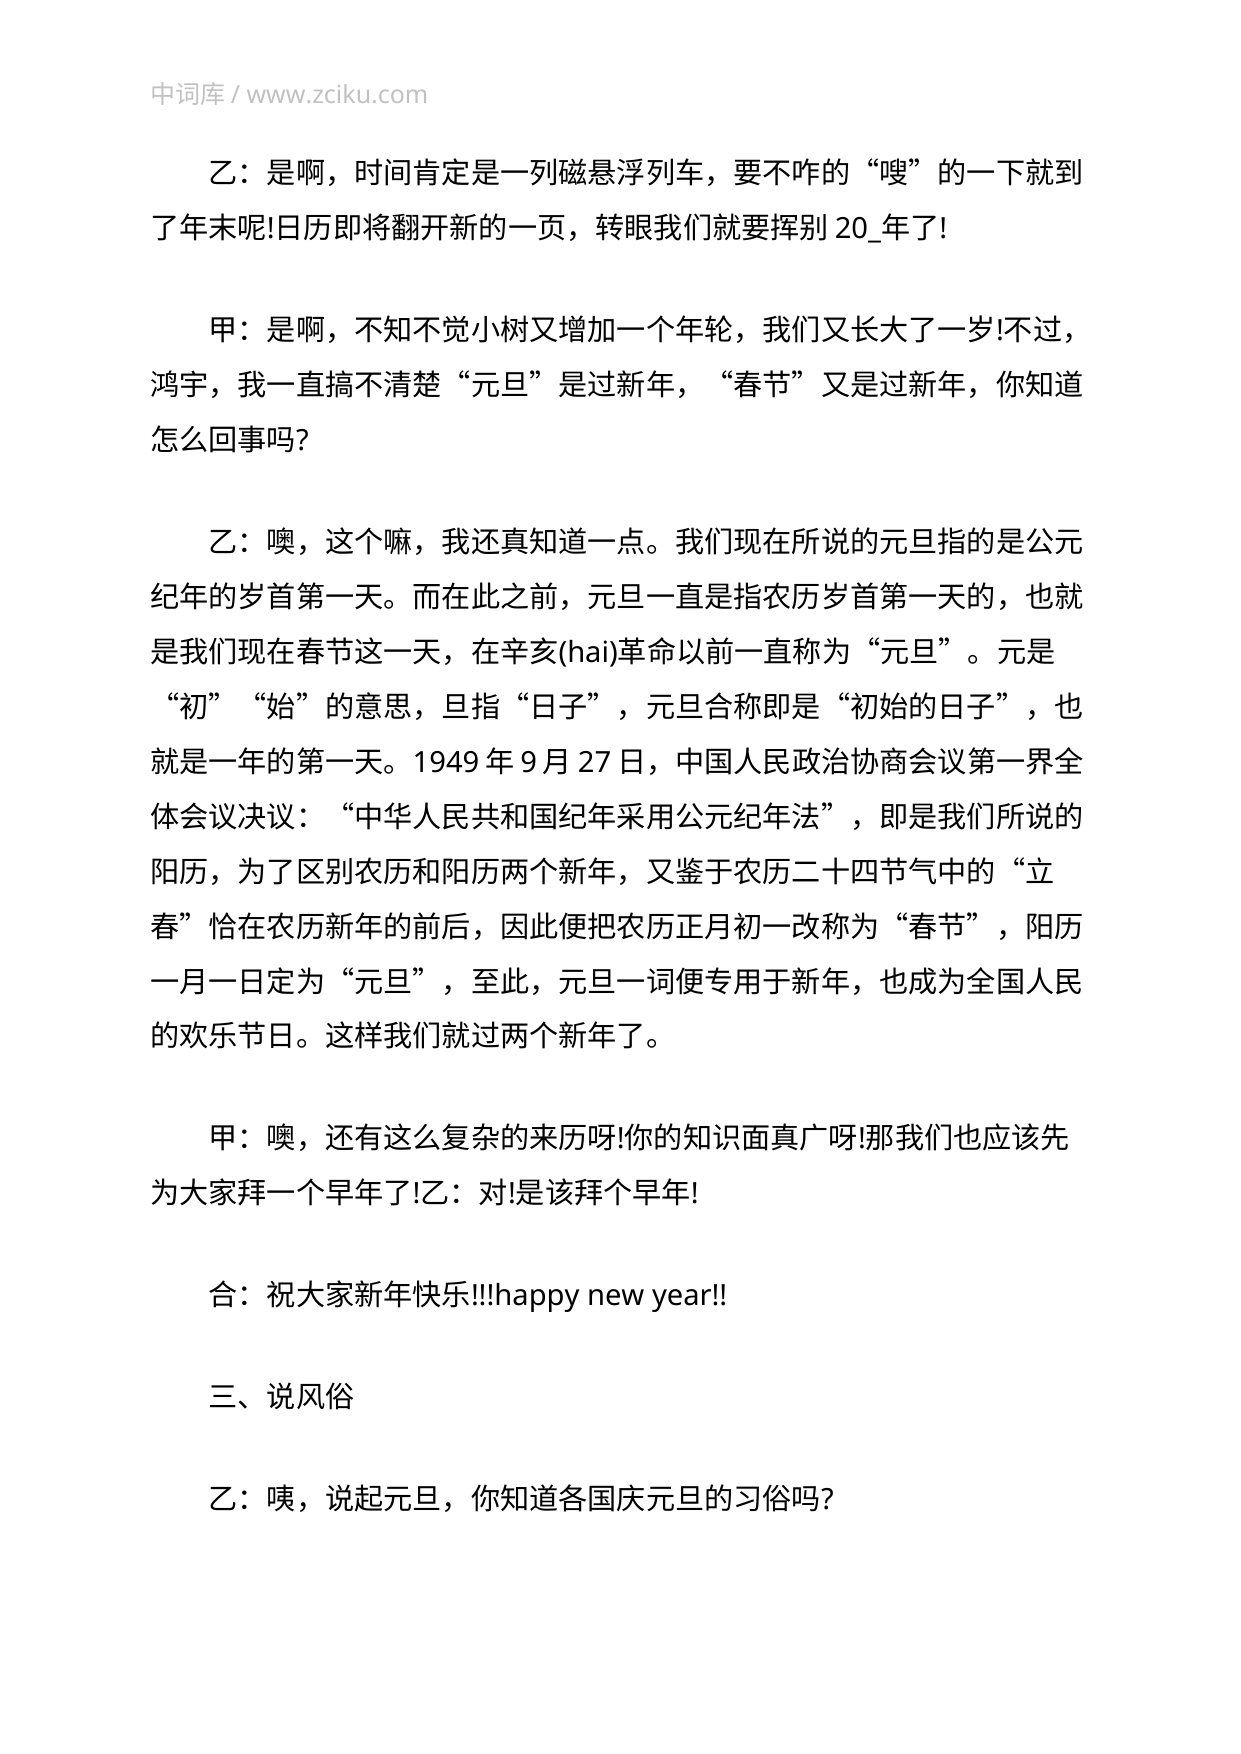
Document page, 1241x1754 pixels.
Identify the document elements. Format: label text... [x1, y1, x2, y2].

text 乙：是啊，时间肯定是一列磁悬浮列车，要不咋的“嗖”的一下就到了年末呢!日历即将翻开新的一页，转眼我们就要挥别20_年了! [150, 150, 1090, 247]
text 甲：噢，还有这么复杂的来历呀!你的知识面真广呀!那我们也应该先为大家拜一个早年了!乙：对!是该拜个早年! [150, 1115, 1090, 1212]
text 甲：是啊，不知不觉小树又增加一个年轮，我们又长大了一岁!不过，鸿宇，我一直搞不清楚“元旦”是过新年，“春节”又是过新年，你知道怎么回事吗? [150, 307, 1090, 459]
text 合：祝大家新年快乐!!!happy new year!! [150, 1272, 1090, 1314]
text 三、说风俗 [150, 1374, 1090, 1416]
text 乙：咦，说起元旦，你知道各国庆元旦的习俗吗? [150, 1476, 1090, 1518]
text 乙：噢，这个嘛，我还真知道一点。我们现在所说的元旦指的是公元纪年的岁首第一天。而在此之前，元旦一直是指农历岁首第一天的，也就是我们现在春节这一天，在辛亥(hai)革命以前一直称为“元旦”。元是“初”“始”的意思，旦指“日子”，元旦合称即是“初始的日子”，也就是一年的第一天。1949年9月27日，中国人民政治协商会议第一界全体会议决议：“中华人民共和国纪年采用公元纪年法”，即是我们所说的阳历，为了区别农历和阳历两个新年，又鉴于农历二十四节气中的“立春”恰在农历新年的前后，因此便把农历正月初一改称为“春节”，阳历一月一日定为“元旦”，至此，元旦一词便专用于新年，也成为全国人民的欢乐节日。这样我们就过两个新年了。 [150, 519, 1090, 1055]
